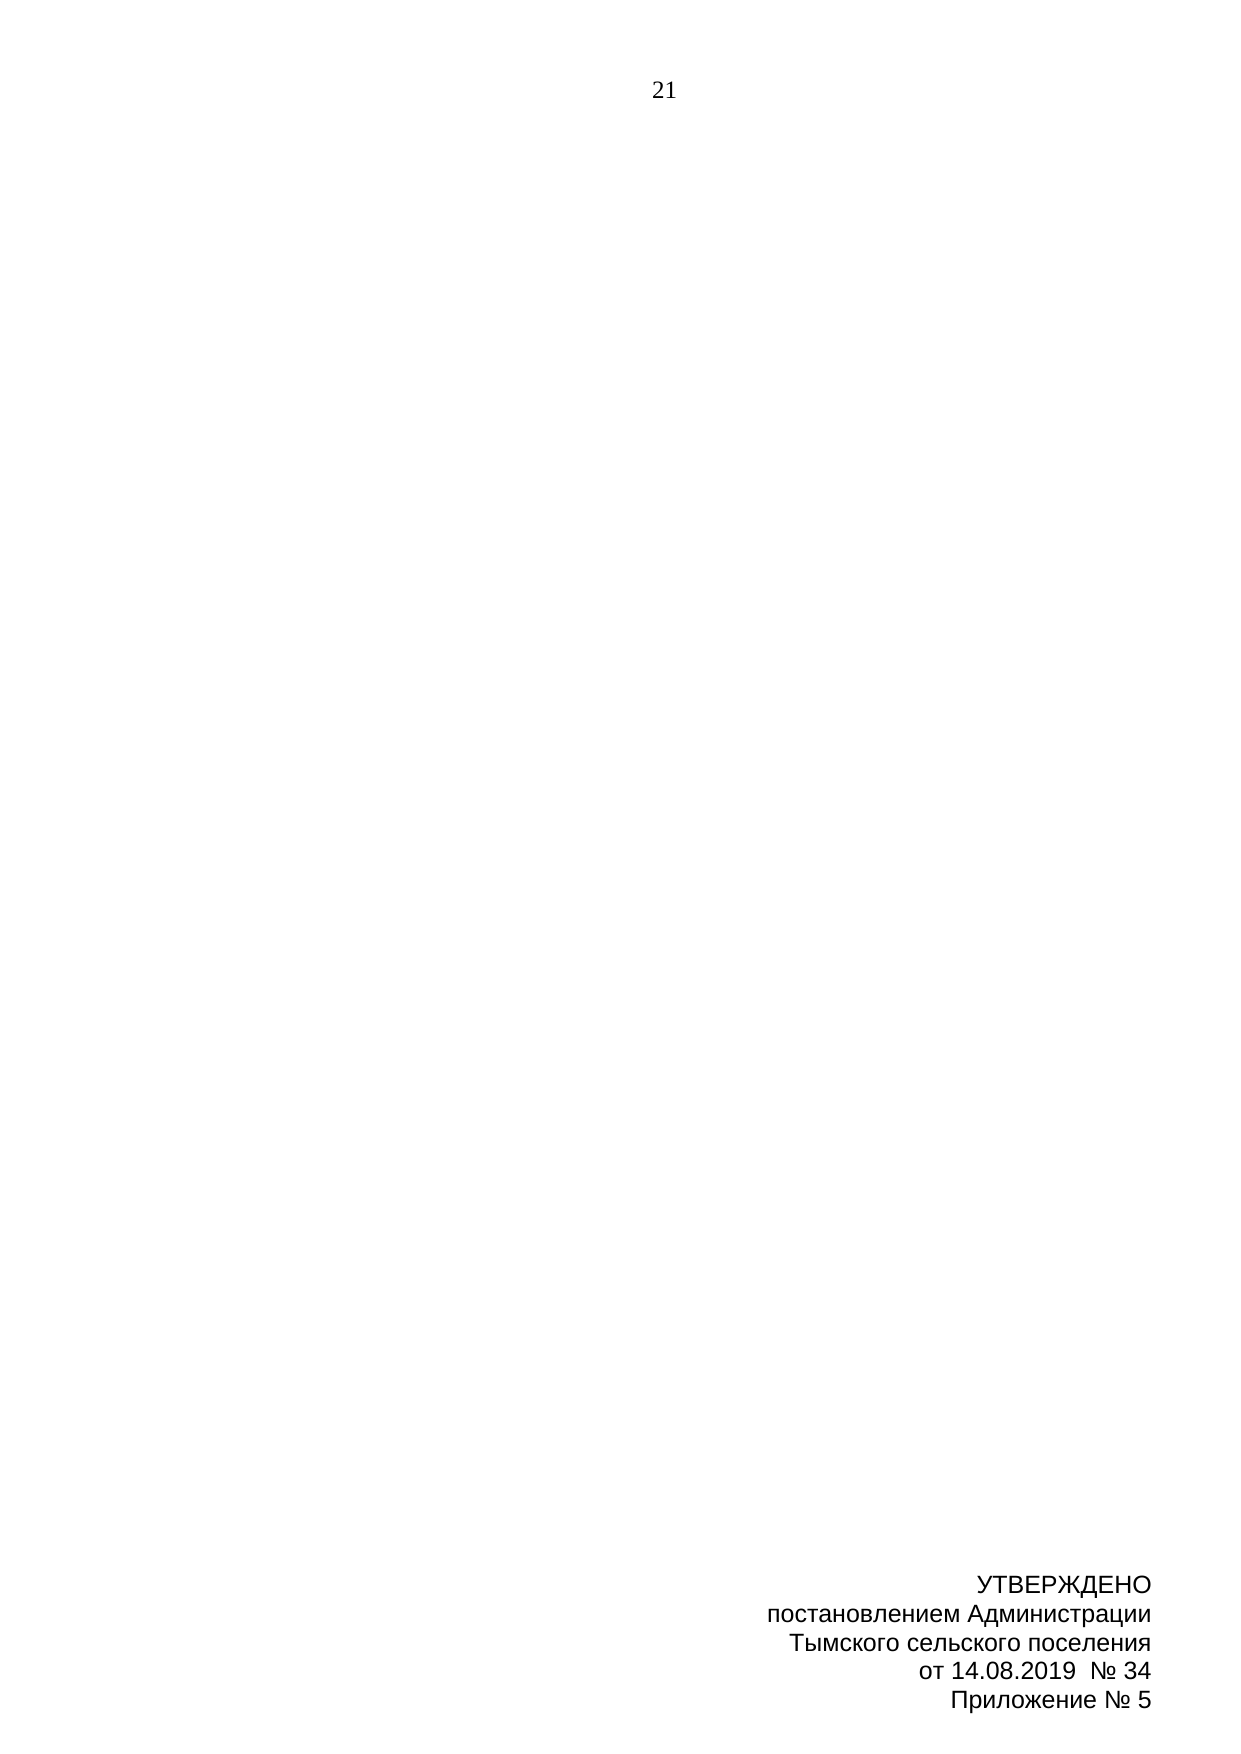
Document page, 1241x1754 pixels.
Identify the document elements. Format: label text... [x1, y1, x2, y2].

text постановлением Администрации [177, 1599, 1152, 1627]
text УТВЕРЖДЕНО [177, 1570, 1152, 1599]
text Приложение № 5 [177, 1685, 1152, 1714]
text от 14.08.2019 № 34 [177, 1656, 1152, 1685]
text Тымского сельского поселения [177, 1627, 1152, 1656]
